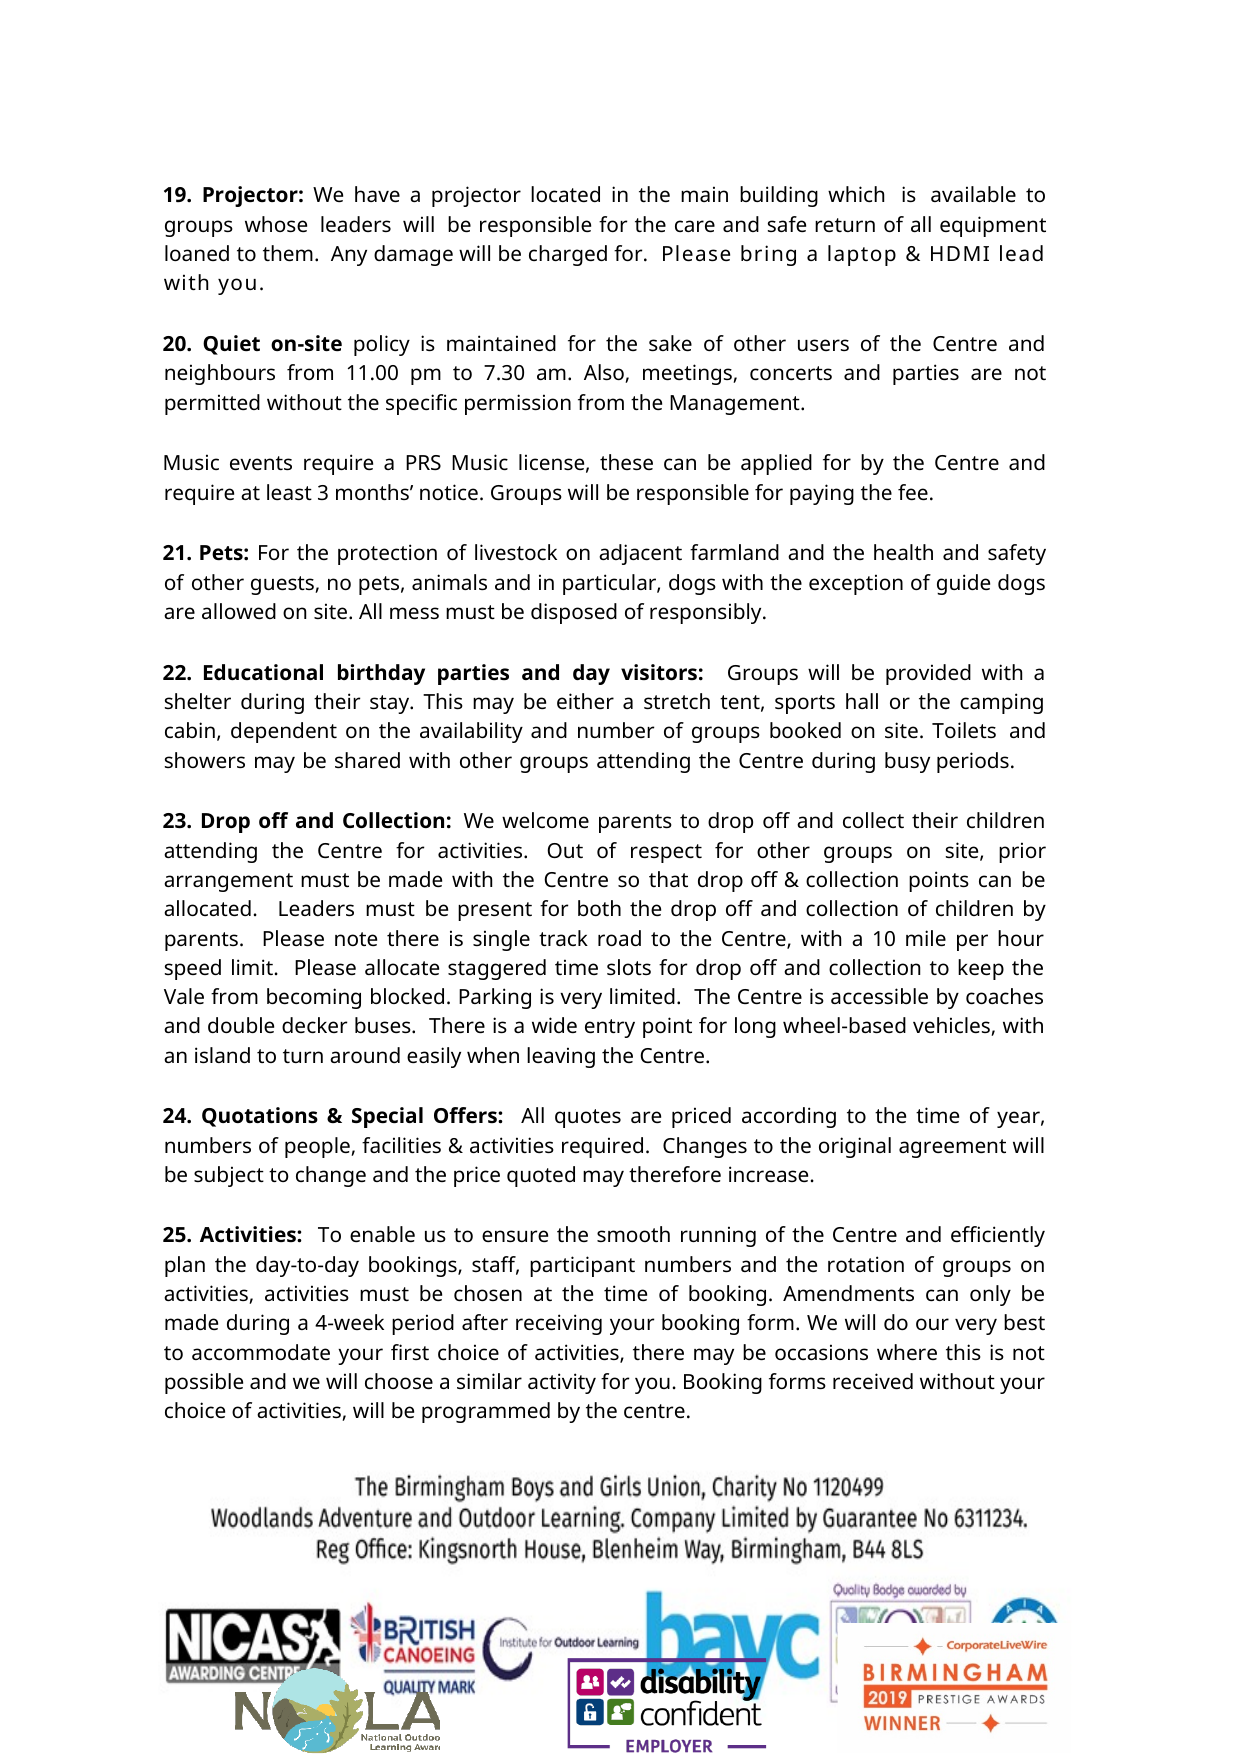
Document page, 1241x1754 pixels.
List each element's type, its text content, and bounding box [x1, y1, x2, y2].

picture [118, 1458, 1119, 1753]
text 25. Activities: To enable us to ensure the smooth running of the Centre and efficiently plan the day-to-day bookings, staff, participant numbers and the rotation of groups on activities, activities must be chosen at the time of booking. Amendments can only be made during a 4-week period after receiving your booking form. We will do our very best to accommodate your first choice of activities, there may be occasions where this is not possible and we will choose a similar activity for you. Booking forms received without your choice of activities, will be programmed by the centre. [162, 1221, 1046, 1424]
text 22. Educational birthday parties and day visitors: Groups will be provided with a shelter during their stay. This may be either a stretch tent, sports hall or the camping cabin, dependent on the availability and number of groups booked on site. Toilets and showers may be shared with other groups attending the Centre during busy periods. [162, 658, 1046, 774]
text 20. Quiet on-site policy is maintained for the sake of other users of the Centre and neighbours from 11.00 pm to 7.30 am. Also, meetings, concerts and parties are not permitted without the specific permission from the Management. [162, 329, 1046, 416]
text Music events require a PRS Music license, these can be applied for by the Centre and require at least 3 months’ notice. Groups will be responsible for paying the fee. [162, 448, 1046, 506]
text 24. Quotations & Special Offers: All quotes are priced according to the time of year, numbers of people, facilities & activities required. Changes to the original agreement will be subject to change and the price quoted may therefore increase. [162, 1102, 1046, 1188]
text 23. Drop off and Collection: We welcome parents to drop off and collect their children attending the Centre for activities. Out of respect for other groups on site, prior arrangement must be made with the Centre so that drop off & collection points can be allocated. Leaders must be present for both the drop off and collection of children by parents. Please note there is single track road to the Centre, with a 10 mile per hour speed limit. Please allocate staggered time slots for drop off and collection to keep the Vale from becoming blocked. Parking is very limited. The Centre is accessible by coaches and double decker buses. There is a wide entry point for long wheel-based vehicles, with an island to turn around easily when leaving the Centre. [162, 807, 1046, 1069]
text 21. Pets: For the protection of livestock on adjacent farmland and the health and safety of other guests, no pets, animals and in particular, dogs with the exception of guide dogs are allowed on site. All mess must be disposed of responsibly. [162, 538, 1046, 626]
text 19. Projector: We have a projector located in the main building which is available to groups whose leaders will be responsible for the care and safe return of all equipment loaned to them. Any damage will be charged for. Please bring a laptop & HDMI lead with you. [162, 180, 1046, 297]
